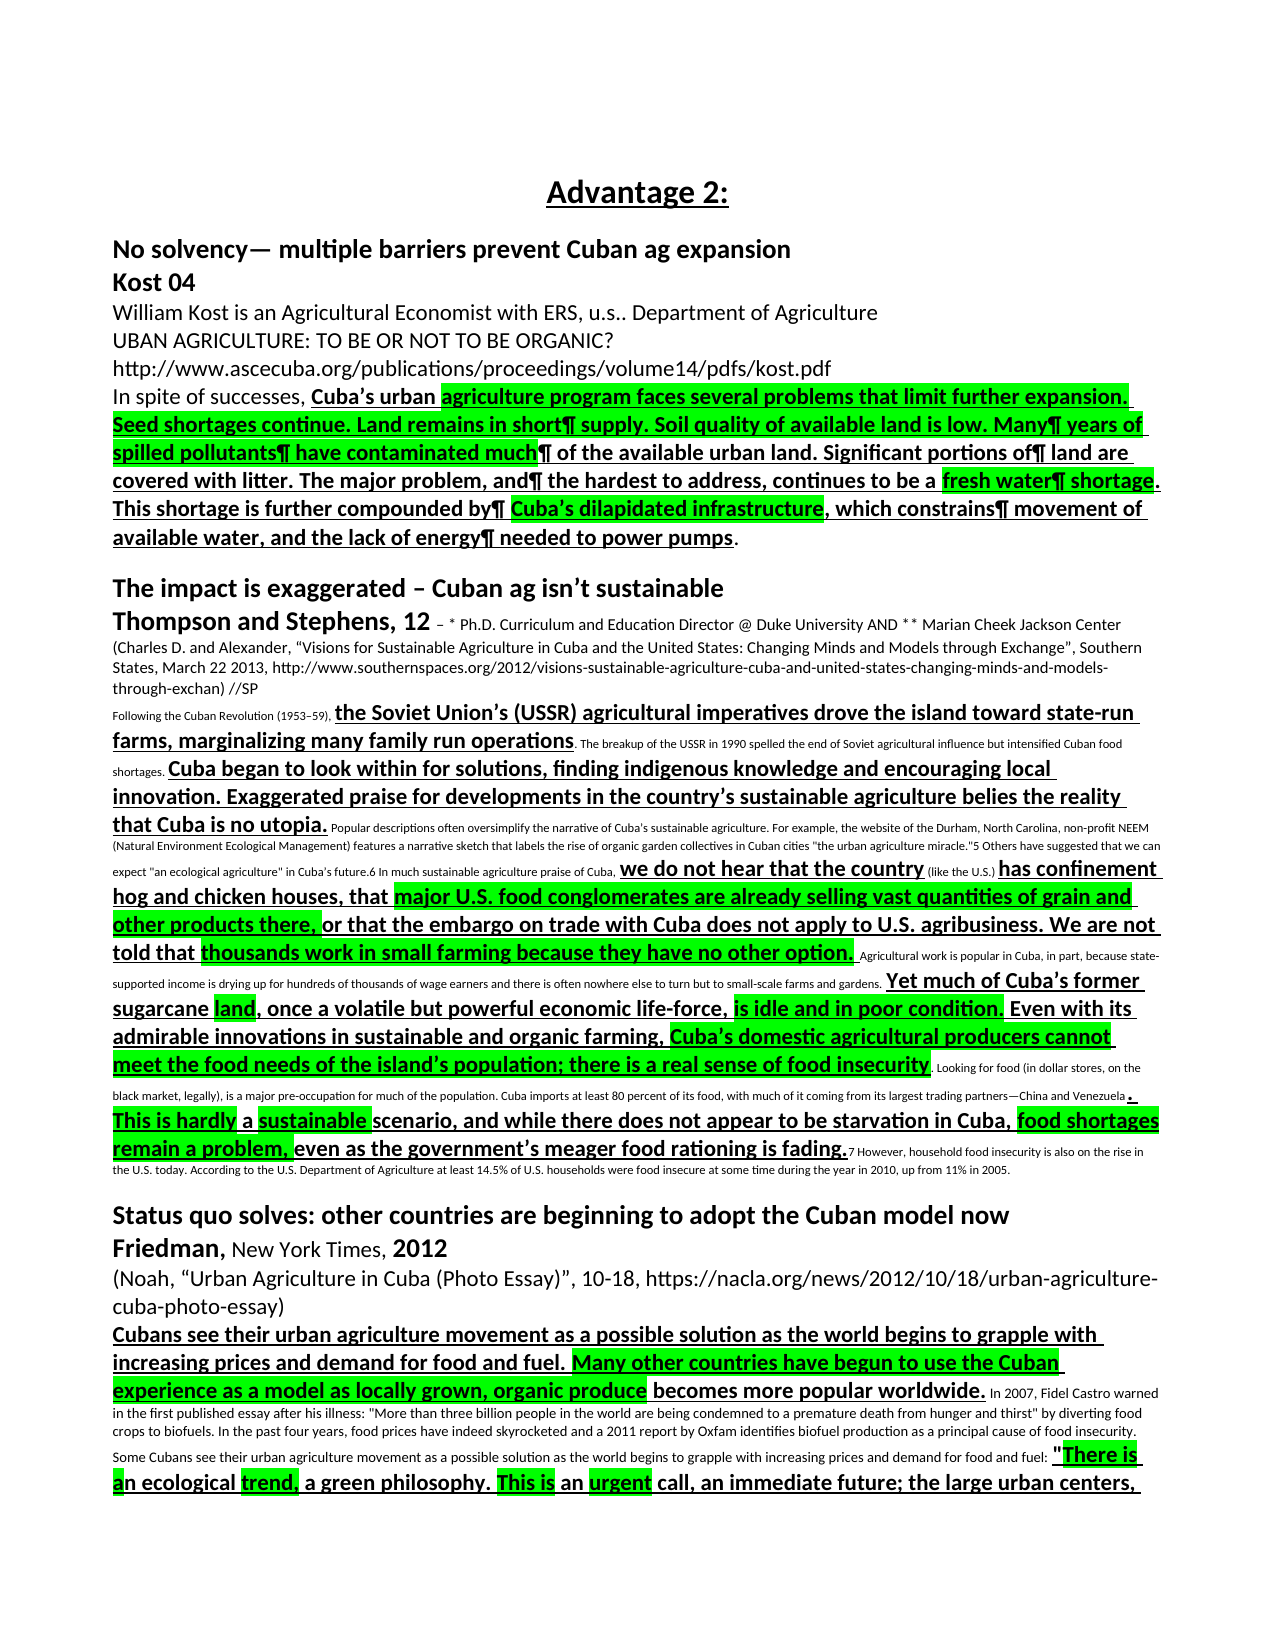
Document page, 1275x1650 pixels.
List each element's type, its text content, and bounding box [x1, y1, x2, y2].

text Following the Cuban Revolution (1953–59), the Soviet Union’s (USSR) agricultural imperatives drove the island toward state-run farms, marginalizing many family run operations. The breakup of the USSR in 1990 spelled the end of Soviet agricultural influence but intensified Cuban food shortages. Cuba began to look within for solutions, finding indigenous knowledge and encouraging local innovation. Exaggerated praise for developments in the country’s sustainable agriculture belies the reality that Cuba is no utopia. Popular descriptions often oversimplify the narrative of Cuba’s sustainable agriculture. For example, the website of the Durham, North Carolina, non-profit NEEM (Natural Environment Ecological Management) features a narrative sketch that labels the rise of organic garden collectives in Cuban cities "the urban agriculture miracle."5 Others have suggested that we can expect "an ecological agriculture" in Cuba’s future.6 In much sustainable agriculture praise of Cuba, we do not hear that the country (like the U.S.) has confinement hog and chicken houses, that major U.S. food conglomerates are already selling vast quantities of grain and other products there, or that the embargo on trade with Cuba does not apply to U.S. agribusiness. We are not told that thousands work in small farming because they have no other option. Agricultural work is popular in Cuba, in part, because state-supported income is drying up for hundreds of thousands of wage earners and there is often nowhere else to turn but to small-scale farms and gardens. Yet much of Cuba’s former sugarcane land, once a volatile but powerful economic life-force, is idle and in poor condition. Even with its admirable innovations in sustainable and organic farming, Cuba’s domestic agricultural producers cannot meet the food needs of the island’s population; there is a real sense of food insecurity. Looking for food (in dollar stores, on the black market, legally), is a major pre-occupation for much of the population. Cuba imports at least 80 percent of its food, with much of it coming from its largest trading partners—China and Venezuela. This is hardly a sustainable scenario, and while there does not appear to be starvation in Cuba, food shortages remain a problem, even as the government’s meager food rationing is fading.7 However, household food insecurity is also on the rise in the U.S. today. According to the U.S. Department of Agriculture at least 14.5% of U.S. households were food insecure at some time during the year in 2010, up from 11% in 2005. [112, 698, 1162, 1177]
subtitle No solvency— multiple barriers prevent Cuban ag expansion [112, 232, 1162, 265]
subtitle Advantage 2: [112, 171, 1162, 212]
text http://www.ascecuba.org/publications/proceedings/volume14/pdfs/kost.pdf [112, 354, 1162, 382]
text William Kost is an Agricultural Economist with ERS, u.s.. Department of Agriculture [112, 298, 1162, 326]
subtitle The impact is exaggerated – Cuban ag isn’t sustainable [112, 571, 1162, 604]
text (Noah, “Urban Agriculture in Cuba (Photo Essay)”, 10-18, https://nacla.org/news/2012/10/18/urban-agriculture-cuba-photo-essay) [112, 1264, 1162, 1320]
text UBAN AGRICULTURE: TO BE OR NOT TO BE ORGANIC? [112, 326, 1162, 354]
text Thompson and Stephens, 12 – * Ph.D. Curriculum and Education Director @ Duke University AND ** Marian Cheek Jackson Center (Charles D. and Alexander, “Visions for Sustainable Agriculture in Cuba and the United States: Changing Minds and Models through Exchange”, Southern States, March 22 2013, http://www.southernspaces.org/2012/visions-sustainable-agriculture-cuba-and-united-states-changing-minds-and-models-through-exchan) //SP [112, 604, 1162, 698]
text Kost 04 [112, 265, 1162, 298]
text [112, 1320, 1162, 1496]
text Friedman, New York Times, 2012 [112, 1231, 1162, 1264]
subtitle Status quo solves: other countries are beginning to adopt the Cuban model now [112, 1198, 1162, 1231]
text In spite of successes, Cuba’s urban agriculture program faces several problems that limit further expansion. Seed shortages continue. Land remains in short¶ supply. Soil quality of available land is low. Many¶ years of spilled pollutants¶ have contaminated much¶ of the available urban land. Significant portions of¶ land are covered with litter. The major problem, and¶ the hardest to address, continues to be a fresh water¶ shortage. This shortage is further compounded by¶ Cuba’s dilapidated infrastructure, which constrains¶ movement of available water, and the lack of energy¶ needed to power pumps. [112, 382, 1162, 551]
